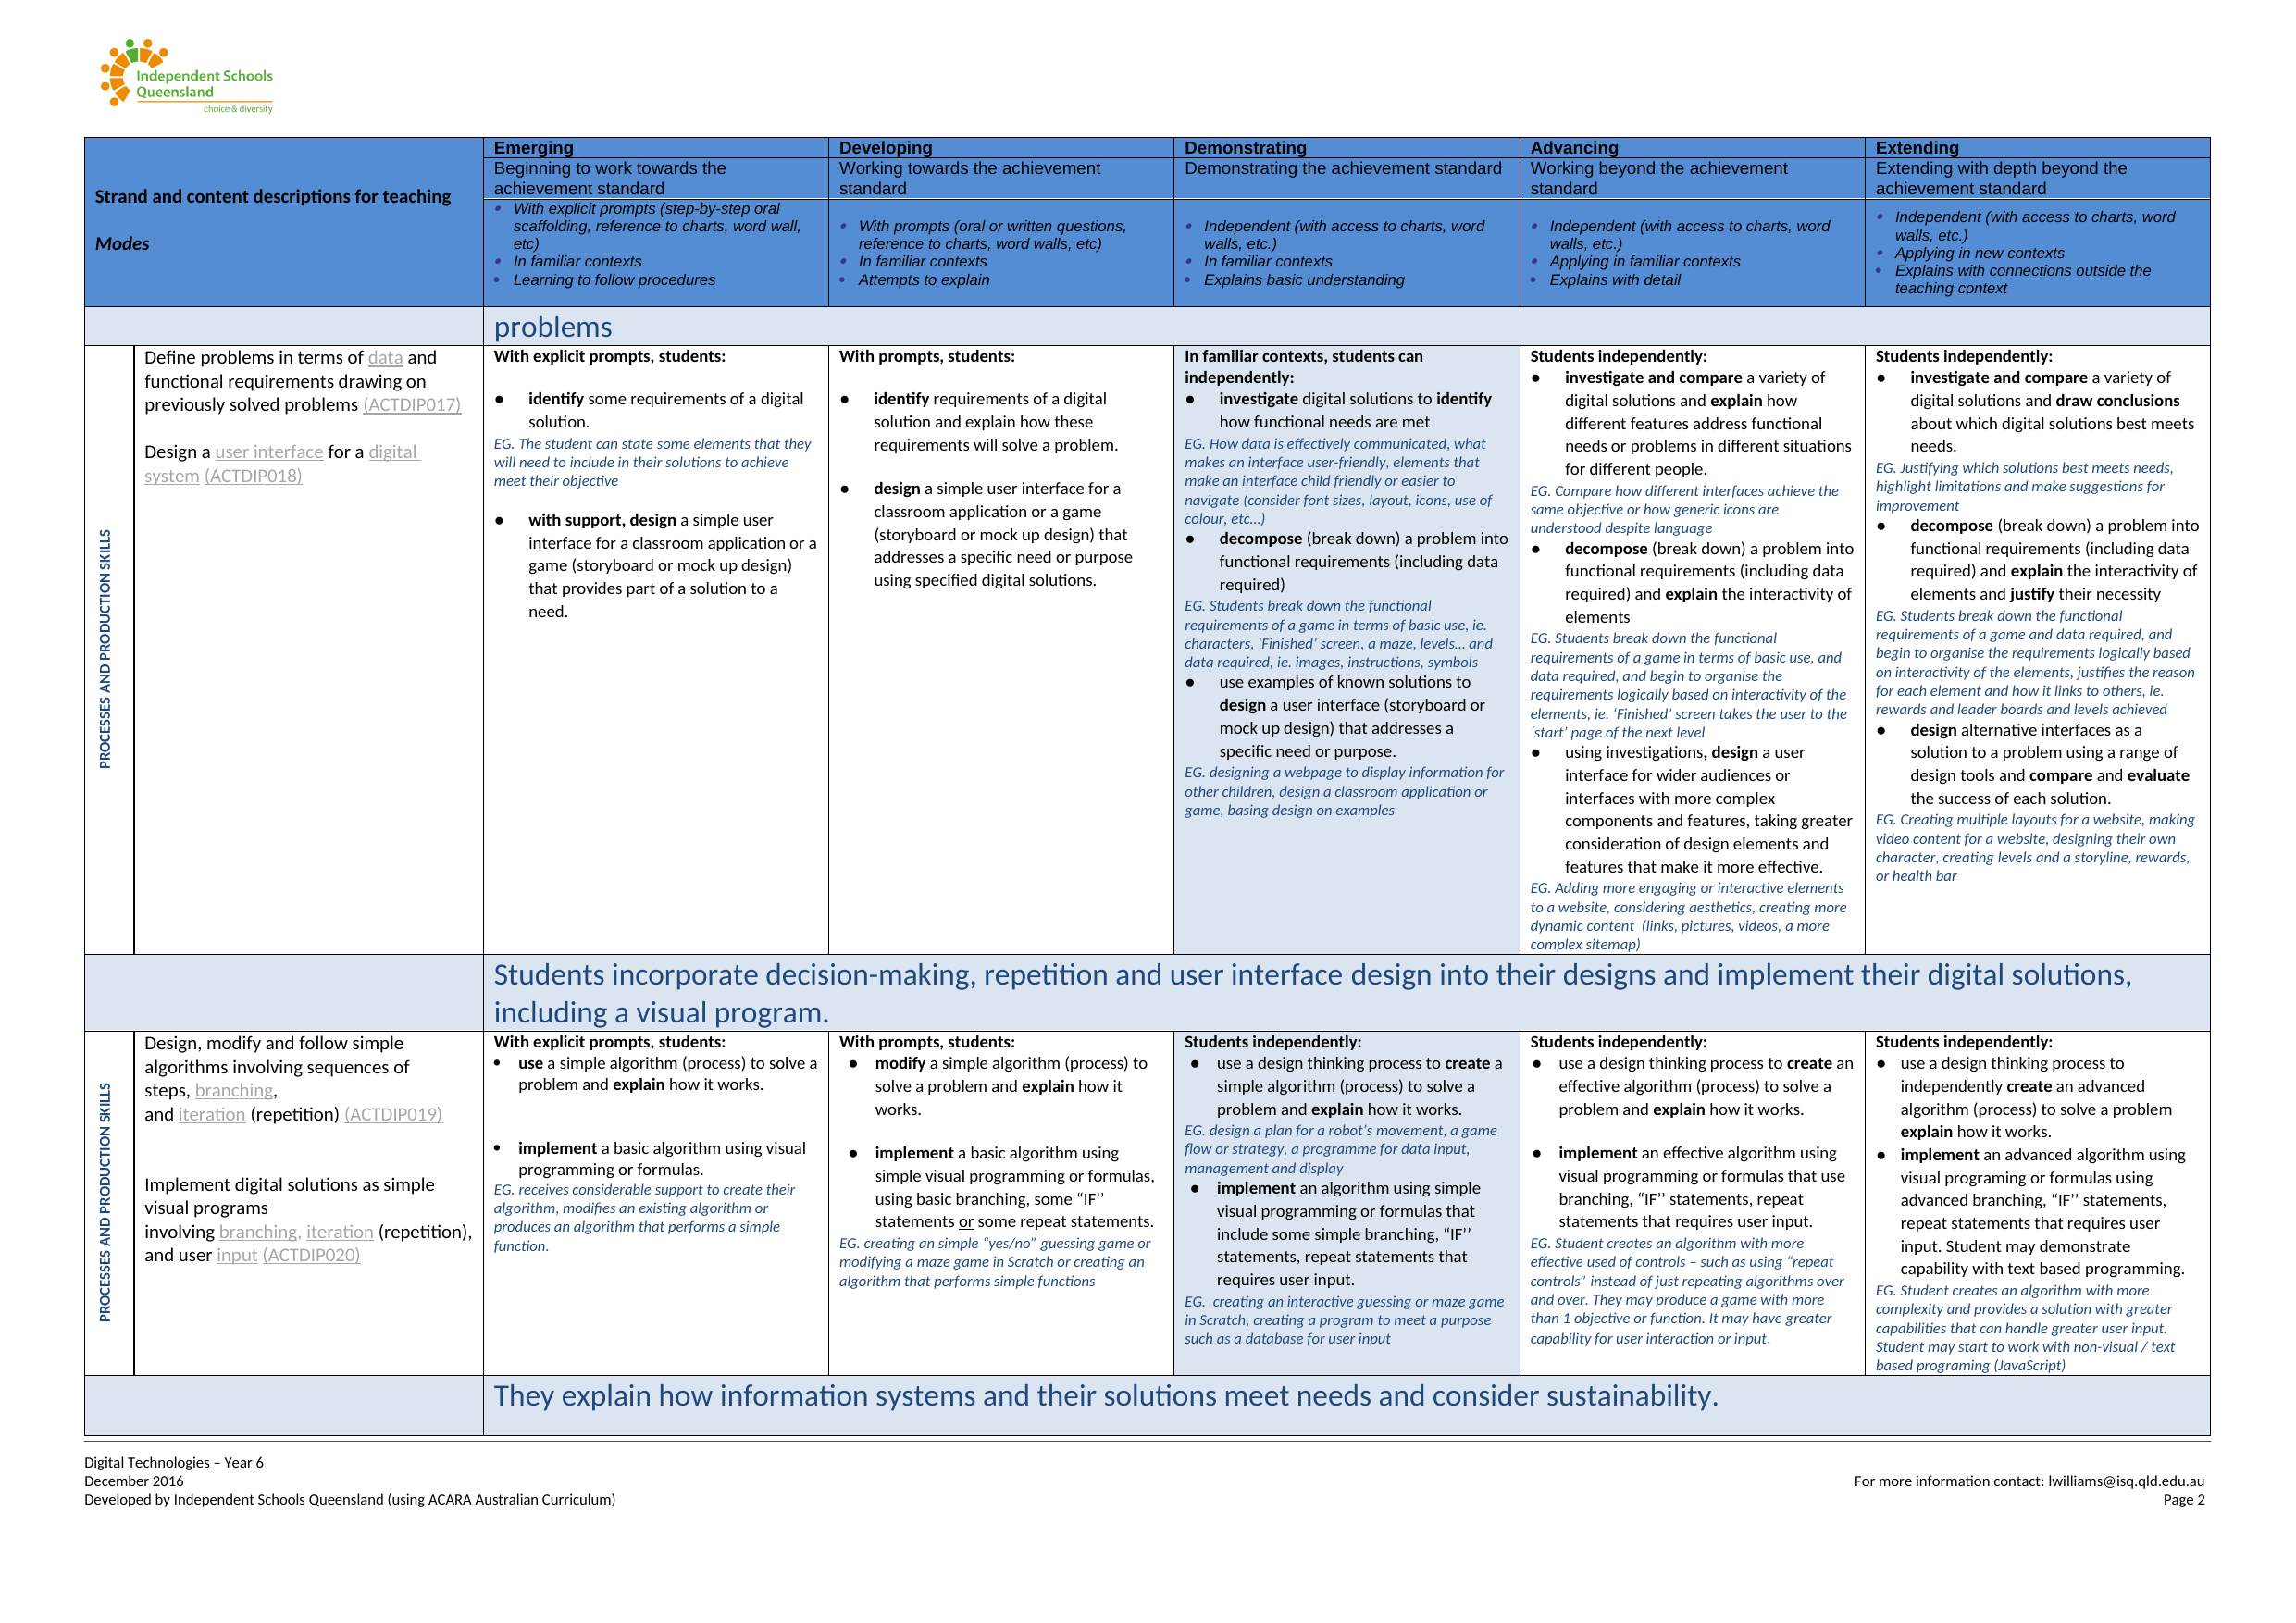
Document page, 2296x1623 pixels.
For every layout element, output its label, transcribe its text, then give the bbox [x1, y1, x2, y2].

table_cell Define problems in terms of data and functional requirements drawing on previously solved problems (ACTDIP017) Design a user interface for a digital system (ACTDIP018) [135, 346, 483, 954]
table_header Emerging [484, 138, 828, 157]
table_header Advancing [1520, 138, 1865, 157]
table_cell With explicit prompts (step-by-step oral scaffolding, reference to charts, word wall, etc) In familiar contexts Learning to follow procedures [484, 200, 828, 306]
table_cell With prompts (oral or written questions, reference to charts, word walls, etc) In familiar contexts Attempts to explain [829, 200, 1173, 306]
table_cell [85, 1376, 483, 1435]
table_header Extending [1866, 138, 2210, 157]
table_cell Independent (with access to charts, word walls, etc.) Applying in familiar contexts Explains with detail [1520, 200, 1865, 306]
table_cell Students independently: use a design thinking process to create a simple algorithm (process) to solve a problem and explain how it works. EG. design a plan for a robot’s movement, a game flow or strategy, a programme for data input, management and display implement an algorithm using simple visual programming or formulas that include some simple branching, “IF’’ statements, repeat statements that requires user input. EG. creating an interactive guessing or maze game in Scratch, creating a program to meet a purpose such as a database for user input [1174, 1032, 1520, 1375]
table_cell Design, modify and follow simple algorithms involving sequences of steps, branching, and iteration (repetition) (ACTDIP019) Implement digital solutions as simple visual programs involving branching, iteration (repetition), and user input (ACTDIP020) [135, 1032, 483, 1375]
table_cell Independent (with access to charts, word walls, etc.) In familiar contexts Explains basic understanding [1174, 200, 1520, 306]
table_header Strand and content descriptions for teaching Modes [85, 138, 483, 306]
table_cell With explicit prompts, students: identify some requirements of a digital solution. EG. The student can state some elements that they will need to include in their solutions to achieve meet their objective with support, design a simple user interface for a classroom application or a game (storyboard or mock up design) that provides part of a solution to a need. [484, 346, 828, 954]
table_cell Students define problems in terms of data and functional requirements and design solutions by developing algorithms to address problems [484, 307, 2210, 345]
table_cell Students independently: use a design thinking process to independently create an advanced algorithm (process) to solve a problem explain how it works. implement an advanced algorithm using visual programing or formulas using advanced branching, “IF’’ statements, repeat statements that requires user input. Student may demonstrate capability with text based programming. EG. Student creates an algorithm with more complexity and provides a solution with greater capabilities that can handle greater user input. Student may start to work with non-visual / text based programing (JavaScript) [1866, 1032, 2210, 1375]
table_cell With prompts, students: identify requirements of a digital solution and explain how these requirements will solve a problem. design a simple user interface for a classroom application or a game (storyboard or mock up design) that addresses a specific need or purpose using specified digital solutions. [829, 346, 1173, 954]
picture [83, 21, 290, 130]
table_cell PROCESSES AND PRODUCTION SKILLS [85, 346, 133, 954]
table_cell Working beyond the achievement standard [1520, 158, 1865, 198]
table_cell With prompts, students: modify a simple algorithm (process) to solve a problem and explain how it works. implement a basic algorithm using simple visual programming or formulas, using basic branching, some “IF’’ statements or some repeat statements. EG. creating an simple “yes/no” guessing game or modifying a maze game in Scratch or creating an algorithm that performs simple functions [829, 1032, 1173, 1375]
table_cell [85, 955, 483, 1030]
table_header Demonstrating [1174, 138, 1520, 157]
table_cell PROCESSES AND PRODUCTION SKILLS [85, 1032, 133, 1375]
table_cell Working towards the achievement standard [829, 158, 1173, 198]
table_cell Students independently: investigate and compare a variety of digital solutions and draw conclusions about which digital solutions best meets needs. EG. Justifying which solutions best meets needs, highlight limitations and make suggestions for improvement decompose (break down) a problem into functional requirements (including data required) and explain the interactivity of elements and justify their necessity EG. Students break down the functional requirements of a game and data required, and begin to organise the requirements logically based on interactivity of the elements, justifies the reason for each element and how it links to others, ie. rewards and leader boards and levels achieved design alternative interfaces as a solution to a problem using a range of design tools and compare and evaluate the success of each solution. EG. Creating multiple layouts for a website, making video content for a website, designing their own character, creating levels and a storyline, rewards, or health bar [1866, 346, 2210, 954]
table_cell They explain how information systems and their solutions meet needs and consider sustainability. [484, 1376, 2210, 1435]
table_cell Students independently: investigate and compare a variety of digital solutions and explain how different features address functional needs or problems in different situations for different people. EG. Compare how different interfaces achieve the same objective or how generic icons are understood despite language decompose (break down) a problem into functional requirements (including data required) and explain the interactivity of elements EG. Students break down the functional requirements of a game in terms of basic use, and data required, and begin to organise the requirements logically based on interactivity of the elements, ie. ‘Finished’ screen takes the user to the ‘start’ page of the next level using investigations, design a user interface for wider audiences or interfaces with more complex components and features, taking greater consideration of design elements and features that make it more effective. EG. Adding more engaging or interactive elements to a website, considering aesthetics, creating more dynamic content (links, pictures, videos, a more complex sitemap) [1520, 346, 1865, 954]
table_header Developing [829, 138, 1173, 157]
table_cell Extending with depth beyond the achievement standard [1866, 158, 2210, 198]
table_cell Beginning to work towards the achievement standard [484, 158, 828, 198]
table_cell Independent (with access to charts, word walls, etc.) Applying in new contexts Explains with connections outside the teaching context [1866, 200, 2210, 306]
table_cell [85, 307, 483, 345]
table_cell In familiar contexts, students can independently: investigate digital solutions to identify how functional needs are met EG. How data is effectively communicated, what makes an interface user-friendly, elements that make an interface child friendly or easier to navigate (consider font sizes, layout, icons, use of colour, etc…) decompose (break down) a problem into functional requirements (including data required) EG. Students break down the functional requirements of a game in terms of basic use, ie. characters, ‘Finished’ screen, a maze, levels… and data required, ie. images, instructions, symbols use examples of known solutions to design a user interface (storyboard or mock up design) that addresses a specific need or purpose. EG. designing a webpage to display information for other children, design a classroom application or game, basing design on examples [1174, 346, 1520, 954]
table_cell Demonstrating the achievement standard [1174, 158, 1520, 198]
table_cell Students independently: use a design thinking process to create an effective algorithm (process) to solve a problem and explain how it works. implement an effective algorithm using visual programming or formulas that use branching, “IF’’ statements, repeat statements that requires user input. EG. Student creates an algorithm with more effective used of controls – such as using “repeat controls” instead of just repeating algorithms over and over. They may produce a game with more than 1 objective or function. It may have greater capability for user interaction or input. [1520, 1032, 1865, 1375]
table_cell Students incorporate decision-making, repetition and user interface design into their designs and implement their digital solutions, including a visual program. [484, 955, 2210, 1030]
table_cell With explicit prompts, students: use a simple algorithm (process) to solve a problem and explain how it works. implement a basic algorithm using visual programming or formulas. EG. receives considerable support to create their algorithm, modifies an existing algorithm or produces an algorithm that performs a simple function. [484, 1032, 828, 1375]
